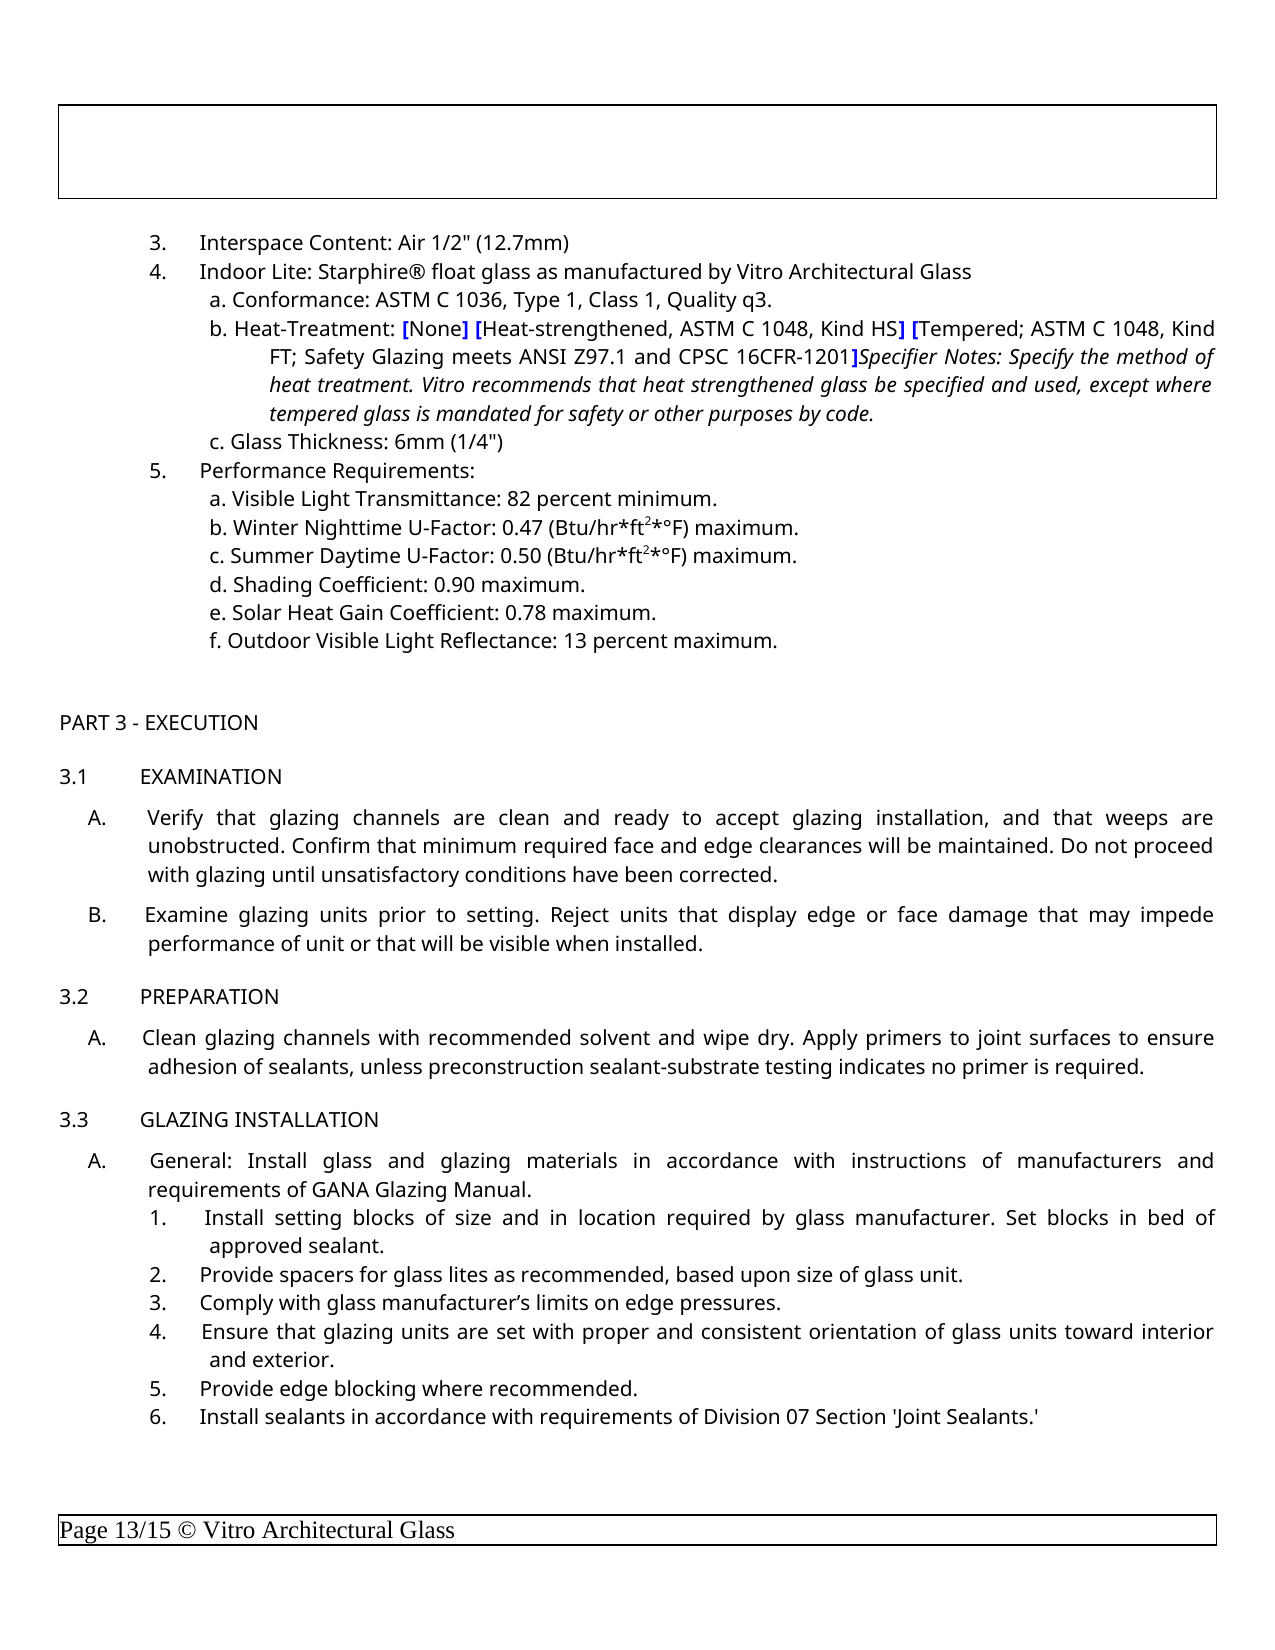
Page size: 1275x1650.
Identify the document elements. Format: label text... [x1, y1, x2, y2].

text 2. Provide spacers for glass lites as recommended, based upon size of glass unit. [149, 1260, 1216, 1288]
text c. Summer Daytime U-Factor: 0.50 (Btu/hr*ft2*°F) maximum. [209, 541, 1216, 570]
text b. Winter Nighttime U-Factor: 0.47 (Btu/hr*ft2*°F) maximum. [209, 513, 1216, 541]
text e. Solar Heat Gain Coefficient: 0.78 maximum. [209, 598, 1216, 627]
text f. Outdoor Visible Light Reflectance: 13 percent maximum. [209, 627, 1216, 655]
text 5. Performance Requirements: [149, 456, 1216, 484]
text 4. Indoor Lite: Starphire® float glass as manufactured by Vitro Architectural Glass [149, 257, 1216, 285]
text 4. Ensure that glazing units are set with proper and consistent orientation of glass units toward interior and exterior. [149, 1317, 1216, 1374]
text 1. Install setting blocks of size and in location required by glass manufacturer. Set blocks in bed of approved sealant. [149, 1203, 1216, 1260]
text A. Verify that glazing channels are clean and ready to accept glazing installation, and that weeps are unobstructed. Confirm that minimum required face and edge clearances will be maintained. Do not proceed with glazing until unsatisfactory conditions have been corrected. [88, 803, 1216, 888]
text 3.2 PREPARATION [59, 982, 1216, 1011]
text 3.1 EXAMINATION [59, 762, 1216, 790]
text b. Heat-Treatment: [None] [Heat-strengthened, ASTM C 1048, Kind HS] [Tempered; ASTM C 1048, Kind FT; Safety Glazing meets ANSI Z97.1 and CPSC 16CFR-1201]Specifier Notes: Specify the method of heat treatment. Vitro recommends that heat strengthened glass be specified and used, except where tempered glass is mandated for safety or other purposes by code. [209, 314, 1216, 427]
text d. Shading Coefficient: 0.90 maximum. [209, 570, 1216, 598]
text a. Visible Light Transmittance: 82 percent minimum. [209, 484, 1216, 513]
text A. General: Install glass and glazing materials in accordance with instructions of manufacturers and requirements of GANA Glazing Manual. [88, 1146, 1216, 1203]
text a. Conformance: ASTM C 1036, Type 1, Class 1, Quality q3. [209, 285, 1216, 314]
text 3. Comply with glass manufacturer’s limits on edge pressures. [149, 1288, 1216, 1317]
text B. Examine glazing units prior to setting. Reject units that display edge or face damage that may impede performance of unit or that will be visible when installed. [88, 901, 1216, 957]
text 5. Provide edge blocking where recommended. [149, 1374, 1216, 1402]
text 6. Install sealants in accordance with requirements of Division 07 Section 'Joint Sealants.' [149, 1402, 1216, 1431]
text c. Glass Thickness: 6mm (1/4") [209, 427, 1216, 456]
text 3.3 GLAZING INSTALLATION [59, 1105, 1216, 1134]
text 3. Interspace Content: Air 1/2" (12.7mm) [149, 228, 1216, 257]
text A. Clean glazing channels with recommended solvent and wipe dry. Apply primers to joint surfaces to ensure adhesion of sealants, unless preconstruction sealant-substrate testing indicates no primer is required. [88, 1023, 1216, 1080]
text PART 3 - EXECUTION [59, 708, 1216, 737]
